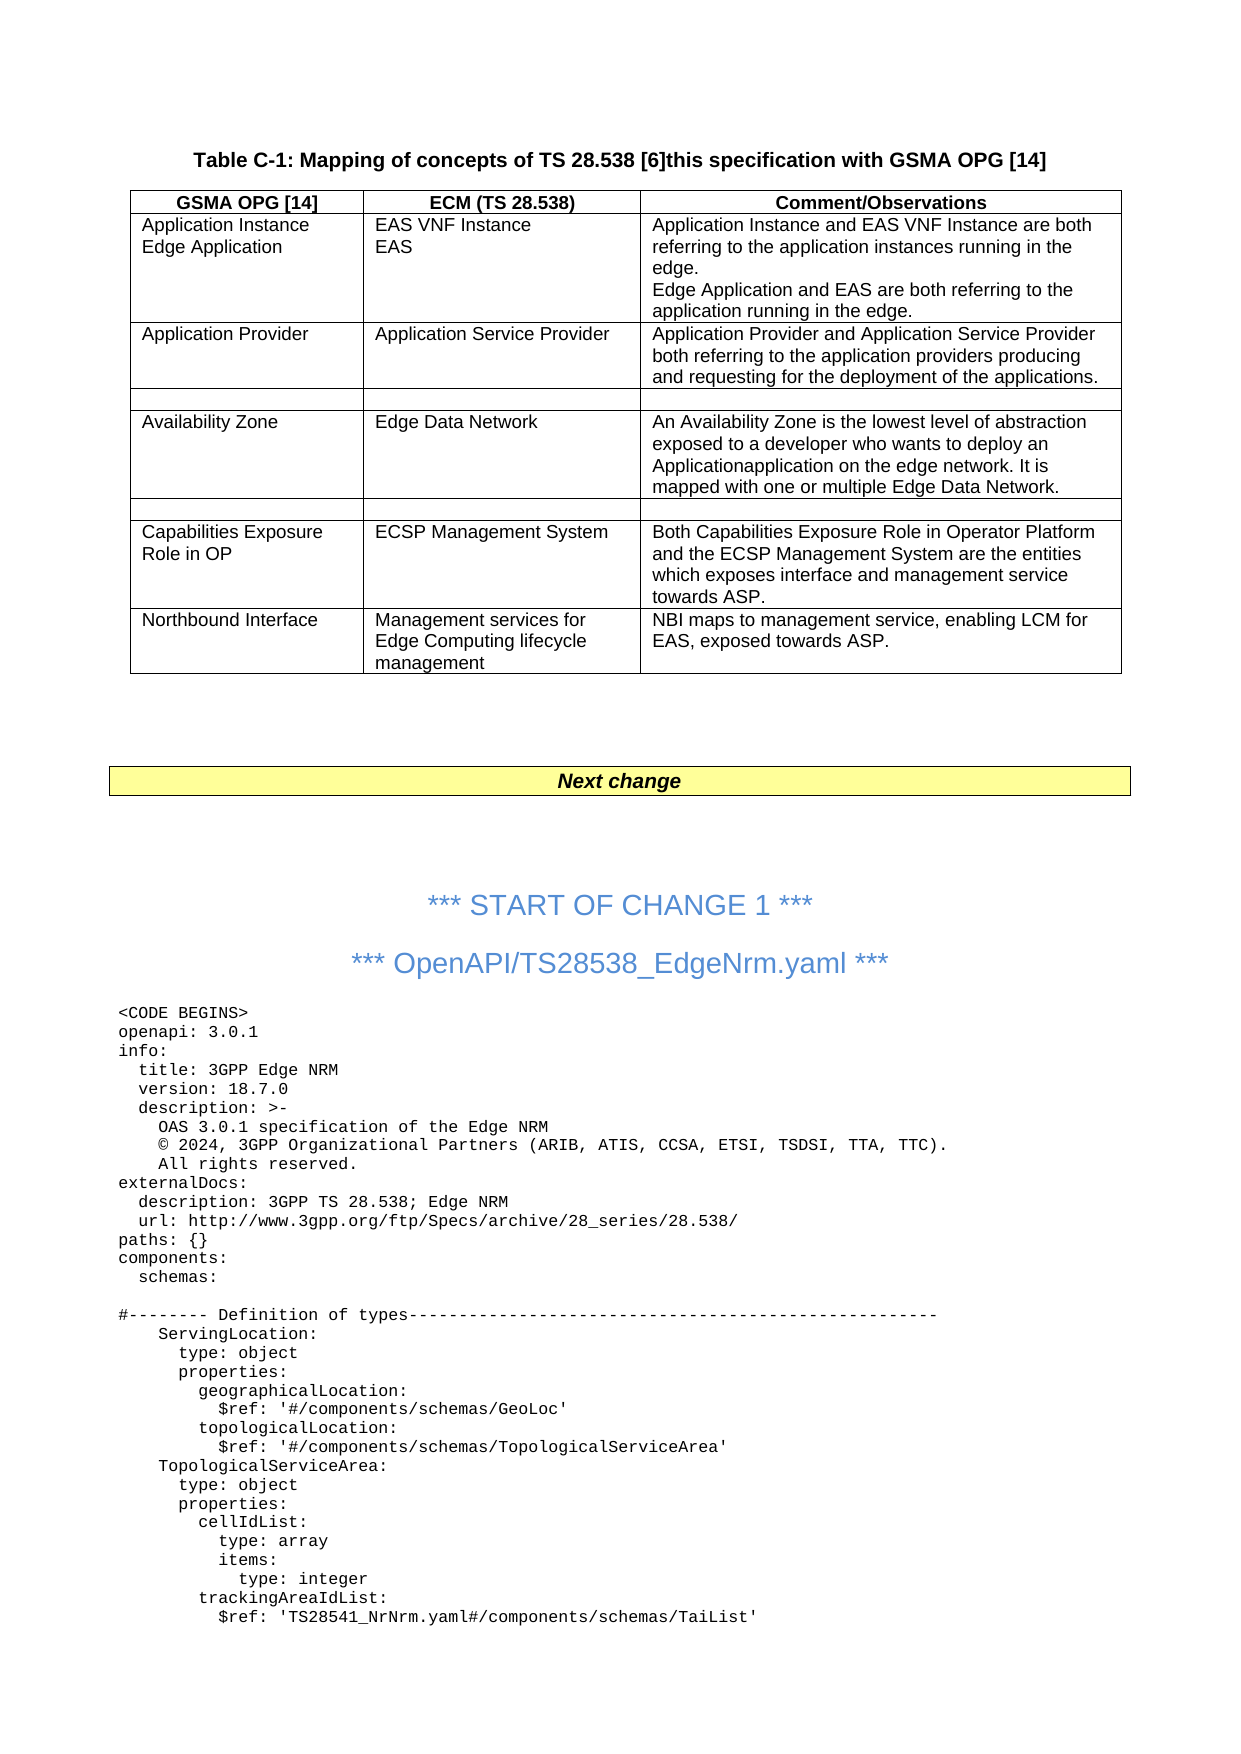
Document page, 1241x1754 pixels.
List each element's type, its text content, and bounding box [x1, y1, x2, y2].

text $ref: '#/components/schemas/GeoLoc' [118, 1401, 1122, 1420]
text type: integer [118, 1571, 1122, 1589]
table_header Comment/Observations [641, 191, 1121, 213]
text externalDocs: [118, 1175, 1122, 1193]
text schemas: [118, 1269, 1122, 1288]
text type: array [118, 1533, 1122, 1552]
text #-------- Definition of types----------------------------------------------------- [118, 1307, 1122, 1326]
text geographicalLocation: [118, 1382, 1122, 1401]
text type: object [118, 1476, 1122, 1495]
table_cell Application Instance and EAS VNF Instance are both referring to the application instances running in the edge. Edge Application and EAS are both referring to the application running in the edge. [641, 214, 1121, 322]
text type: object [118, 1344, 1122, 1363]
table_cell Edge Data Network [364, 411, 640, 497]
text description: >- [118, 1099, 1122, 1118]
text info: [118, 1043, 1122, 1062]
text cellIdList: [118, 1514, 1122, 1533]
text url: http://www.3gpp.org/ftp/Specs/archive/28_series/28.538/ [118, 1212, 1122, 1231]
table_cell [131, 389, 363, 410]
table_cell Both Capabilities Exposure Role in Operator Platform and the ECSP Management System are the entities which exposes interface and management service towards ASP. [641, 521, 1121, 607]
table_cell Application Provider [131, 323, 363, 388]
text components: [118, 1250, 1122, 1269]
table_cell [364, 499, 640, 520]
table_cell An Availability Zone is the lowest level of abstraction exposed to a developer who wants to deploy an on the edge network. It is mapped with one or multiple Edge Data Network. [641, 411, 1121, 497]
text All rights reserved. [118, 1156, 1122, 1175]
text items: [118, 1552, 1122, 1571]
text topologicalLocation: [118, 1420, 1122, 1439]
table_cell Application Instance Edge Application [131, 214, 363, 322]
table_cell [131, 499, 363, 520]
table_cell Application Provider and Application Service Provider both referring to the application providers producing and requesting for the deployment of the applications. [641, 323, 1121, 388]
text OAS 3.0.1 specification of the Edge NRM [118, 1118, 1122, 1137]
table_cell Northbound Interface [131, 609, 363, 673]
table_cell EAS VNF Instance EAS [364, 214, 640, 322]
text Table C-1: Mapping of concepts of with GSMA [14] [118, 148, 1122, 172]
table_cell NBI maps to management service, enabling LCM for EAS, exposed towards ASP. [641, 609, 1121, 673]
text <CODE BEGINS> [118, 1005, 1122, 1024]
text $ref: '#/components/schemas/TopologicalServiceArea' [118, 1439, 1122, 1457]
text description: 3GPP TS 28.538; Edge NRM [118, 1193, 1122, 1212]
table_cell Management services for Edge Computing lifecycle management [364, 609, 640, 673]
text paths: {} [118, 1231, 1122, 1250]
table_cell Capabilities Exposure Role in OP [131, 521, 363, 607]
table_cell [641, 499, 1121, 520]
text *** OpenAPI/TS28538_EdgeNrm.yaml *** [118, 946, 1122, 980]
text *** START OF CHANGE 1 *** [118, 888, 1122, 921]
text $ref: 'TS28541_NrNrm.yaml#/components/schemas/TaiList' [118, 1608, 1122, 1627]
text title: 3GPP Edge NRM [118, 1062, 1122, 1080]
text TopologicalServiceArea: [118, 1457, 1122, 1476]
table_cell Availability Zone [131, 411, 363, 497]
text properties: [118, 1363, 1122, 1382]
text ServingLocation: [118, 1326, 1122, 1344]
table_cell [364, 389, 640, 410]
text © 2024, 3GPP Organizational Partners (ARIB, ATIS, CCSA, ETSI, TSDSI, TTA, TTC). [118, 1137, 1122, 1156]
table_header ECM(TS 28.538) [364, 191, 640, 213]
table_header GSMA[14] [131, 191, 363, 213]
text trackingAreaIdList: [118, 1589, 1122, 1608]
table_cell ECSP Management System [364, 521, 640, 607]
text Next change [110, 767, 1130, 795]
text openapi: 3.0.1 [118, 1024, 1122, 1043]
text properties: [118, 1495, 1122, 1514]
table_cell [641, 389, 1121, 410]
text version: 18.7.0 [118, 1080, 1122, 1099]
table_cell Application Service Provider [364, 323, 640, 388]
